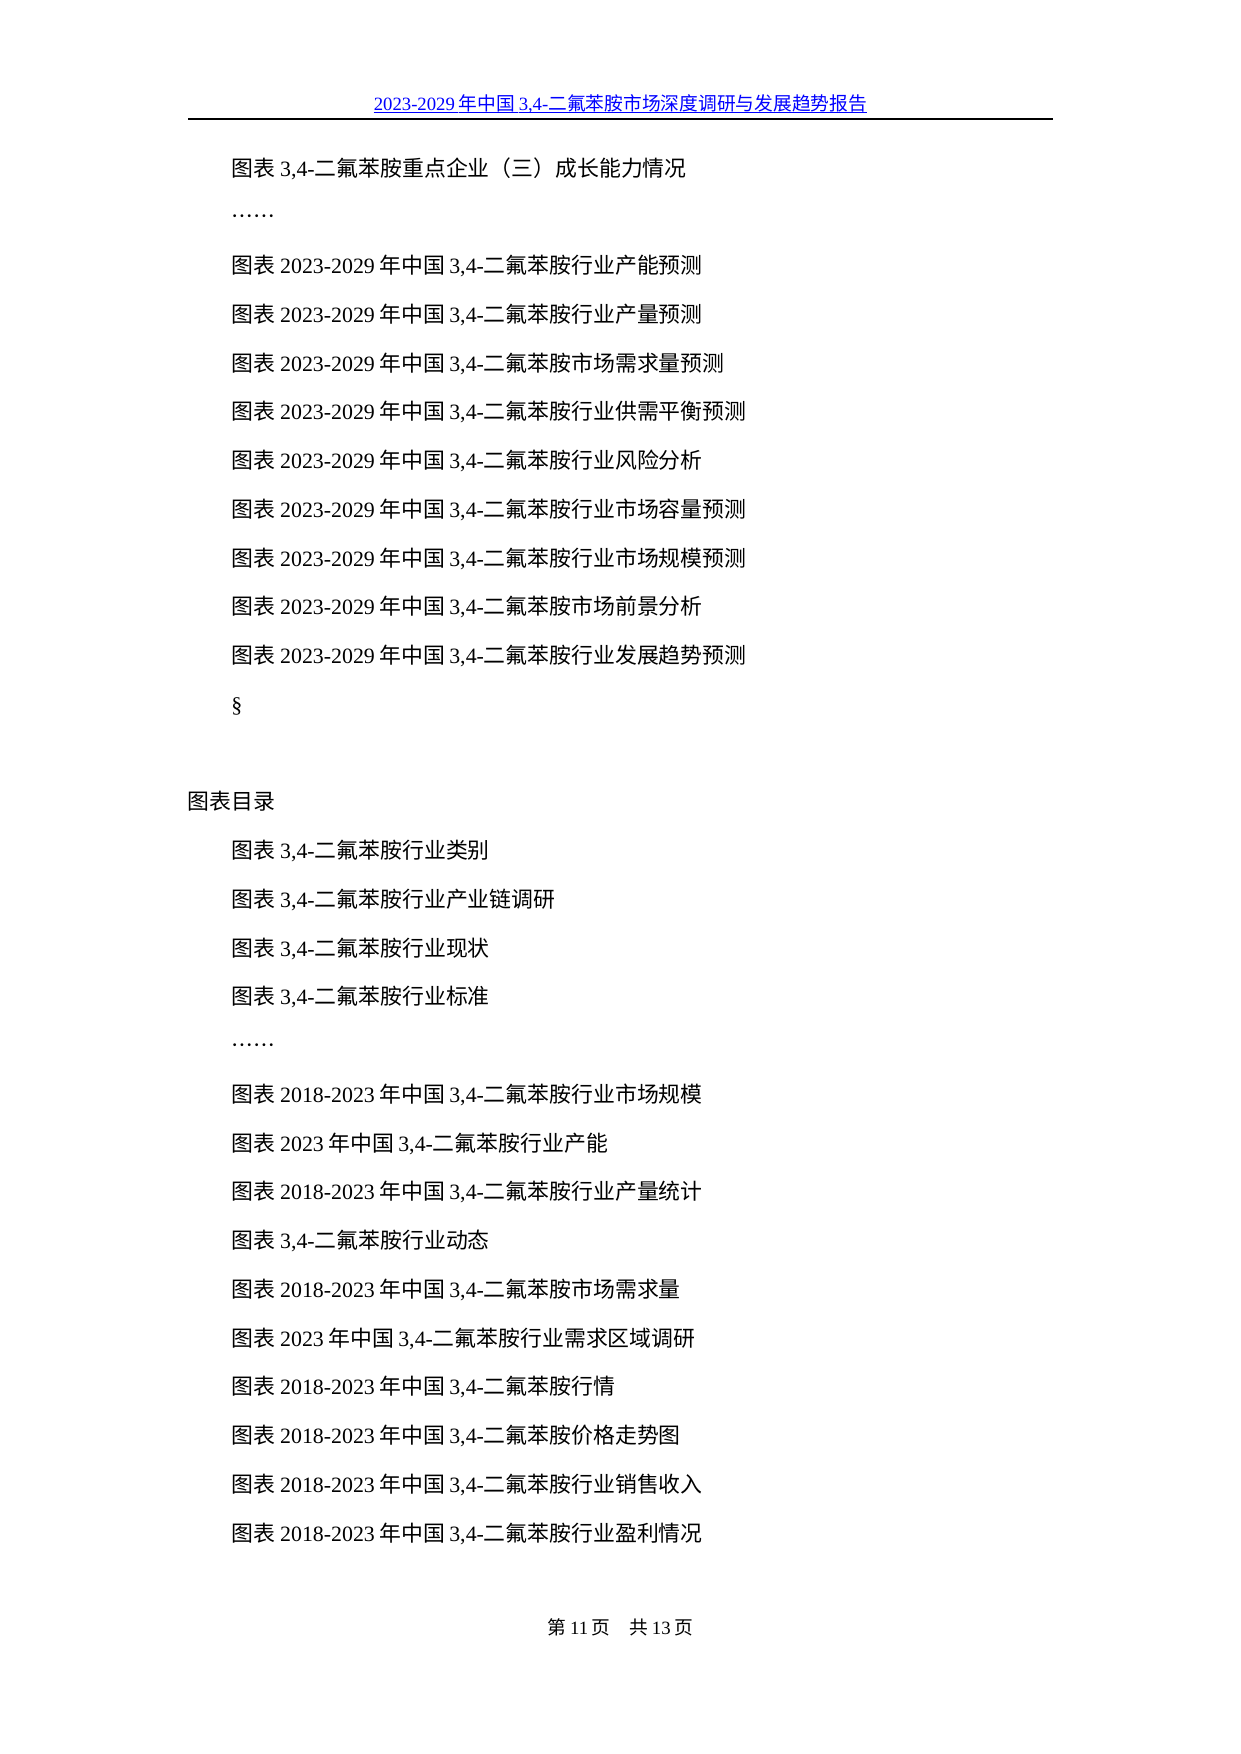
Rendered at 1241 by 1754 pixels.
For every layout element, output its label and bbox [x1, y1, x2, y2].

text [187, 150, 1053, 1548]
